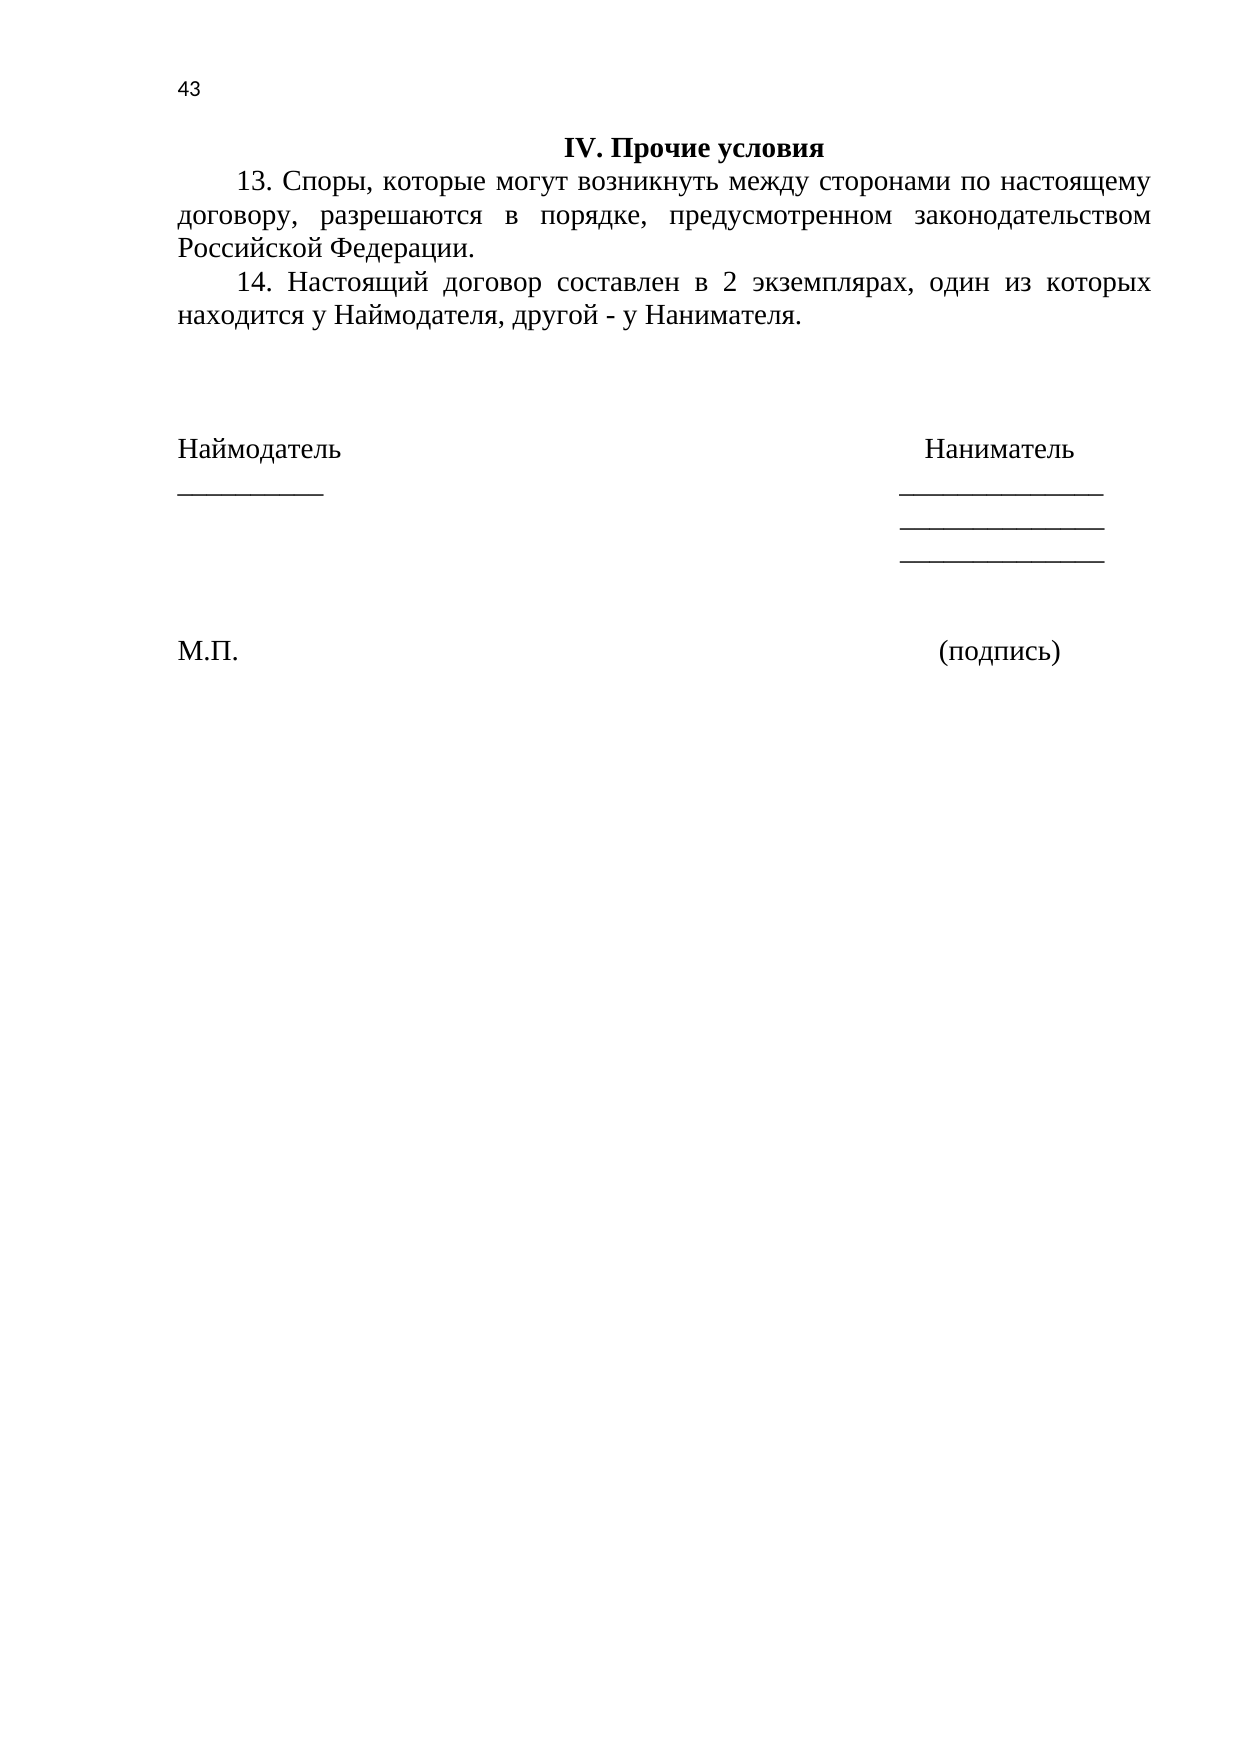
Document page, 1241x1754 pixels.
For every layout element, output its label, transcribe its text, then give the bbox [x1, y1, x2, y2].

text __________ ______________ [177, 465, 1152, 499]
text IV. Прочие условия [177, 130, 1152, 163]
text 13. Споры, которые могут возникнуть между сторонами по настоящему договору, разрешаются в порядке, предусмотренном законодательством Российской Федерации. [177, 163, 1152, 264]
text ______________ [177, 499, 1152, 532]
text 14. Настоящий договор составлен в 2 экземплярах, один из которых находится у Наймодателя, другой - у Нанимателя. [177, 264, 1152, 331]
text Наймодатель Наниматель [177, 432, 1152, 465]
text ______________ [177, 532, 1152, 566]
text М.П. (подпись) [177, 633, 1152, 666]
